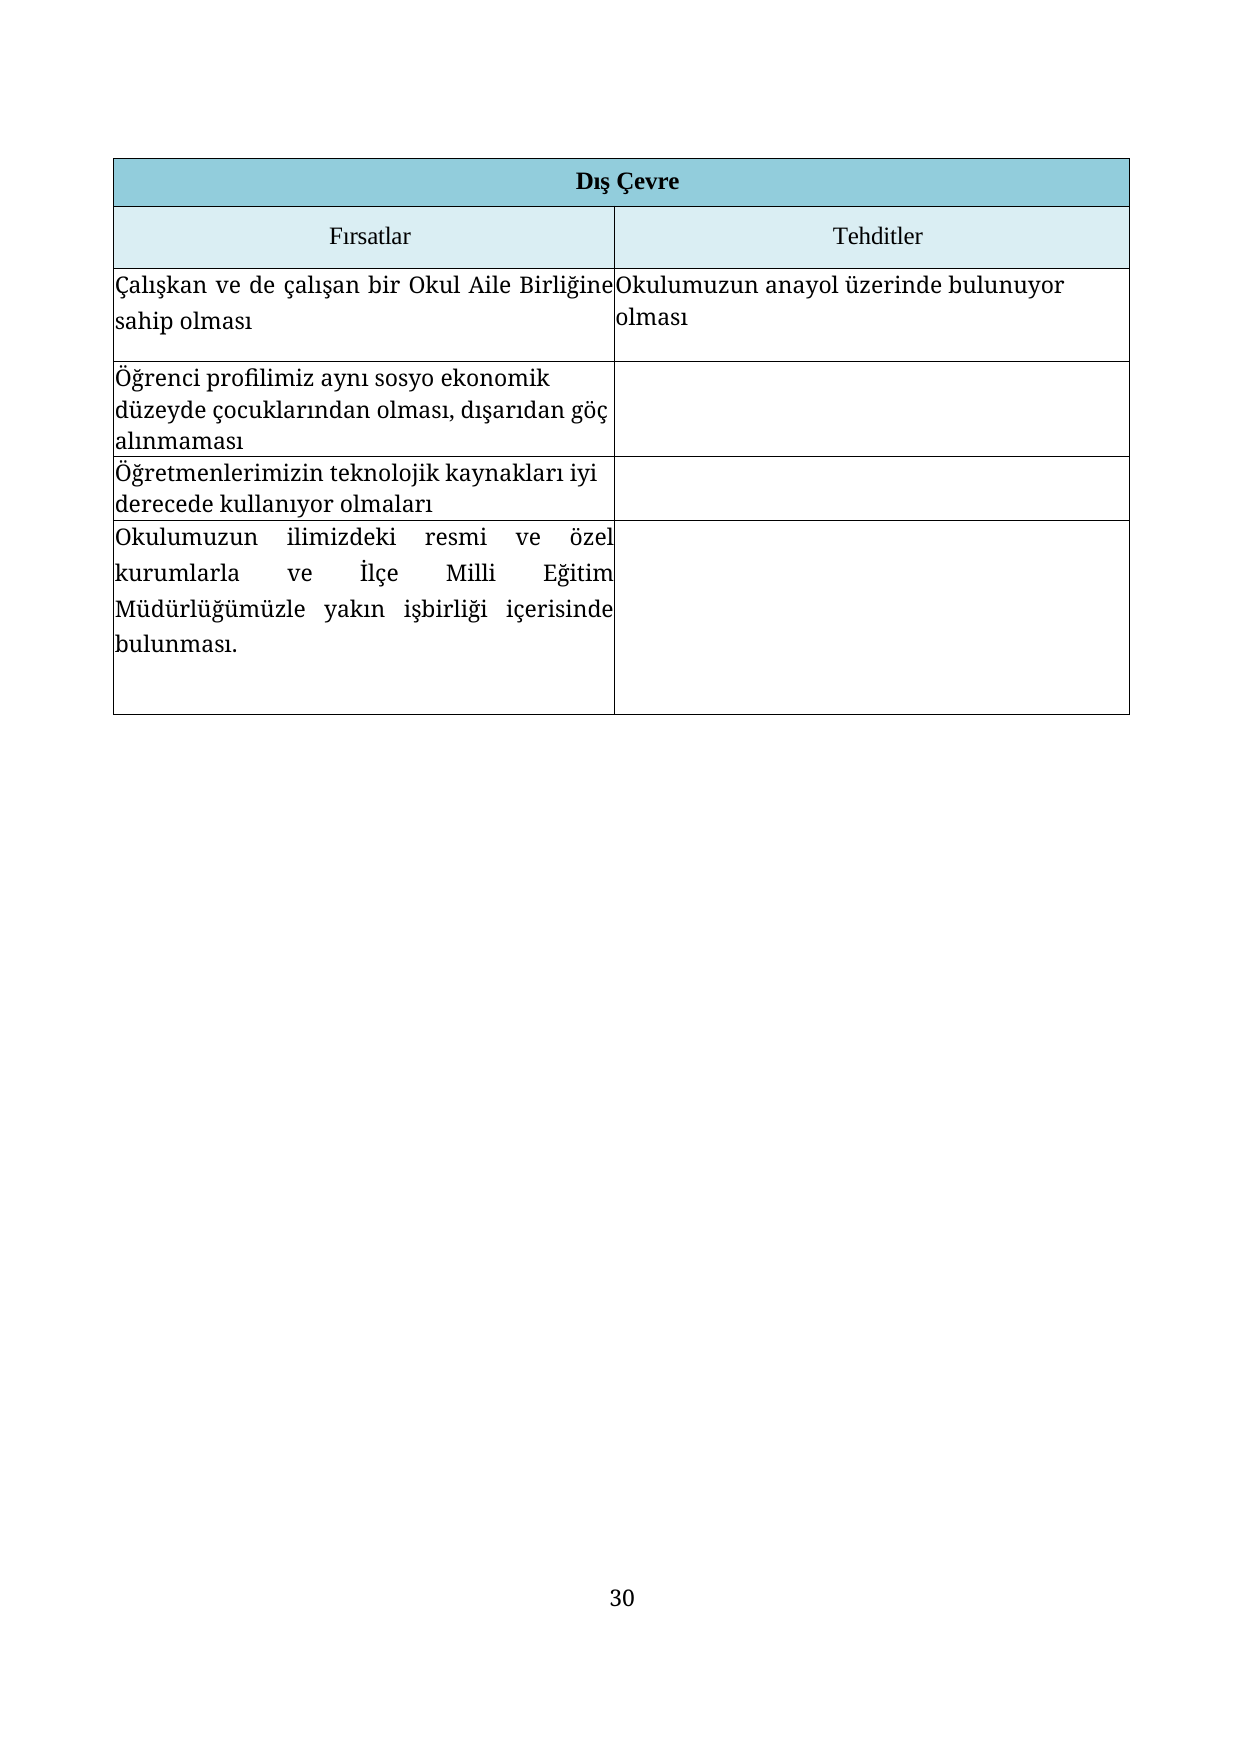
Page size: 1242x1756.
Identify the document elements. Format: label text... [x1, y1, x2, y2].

table_cell [615, 521, 1129, 714]
table_cell Çalışkan ve de çalışan bir Okul Aile Birliğine sahip olması [114, 269, 614, 361]
table_cell Okulumuzun ilimizdeki resmi ve özel kurumlarla ve İlçe Milli Eğitim Müdürlüğümüzle yakın işbirliği içerisinde bulunması. [114, 521, 614, 714]
table_cell Fırsatlar [114, 207, 614, 268]
table_cell Öğrenci profilimiz aynı sosyo ekonomik düzeyde çocuklarından olması, dışarıdan göç alınmaması [114, 362, 614, 456]
table_cell [615, 362, 1129, 456]
table_cell Öğretmenlerimizin teknolojik kaynakları iyi derecede kullanıyor olmaları [114, 457, 614, 519]
table_cell [615, 457, 1129, 519]
table_cell Okulumuzun anayol üzerinde bulunuyor olması [615, 269, 1129, 361]
table_cell Tehditler [615, 207, 1129, 268]
table_header Dış Çevre [114, 159, 1129, 206]
